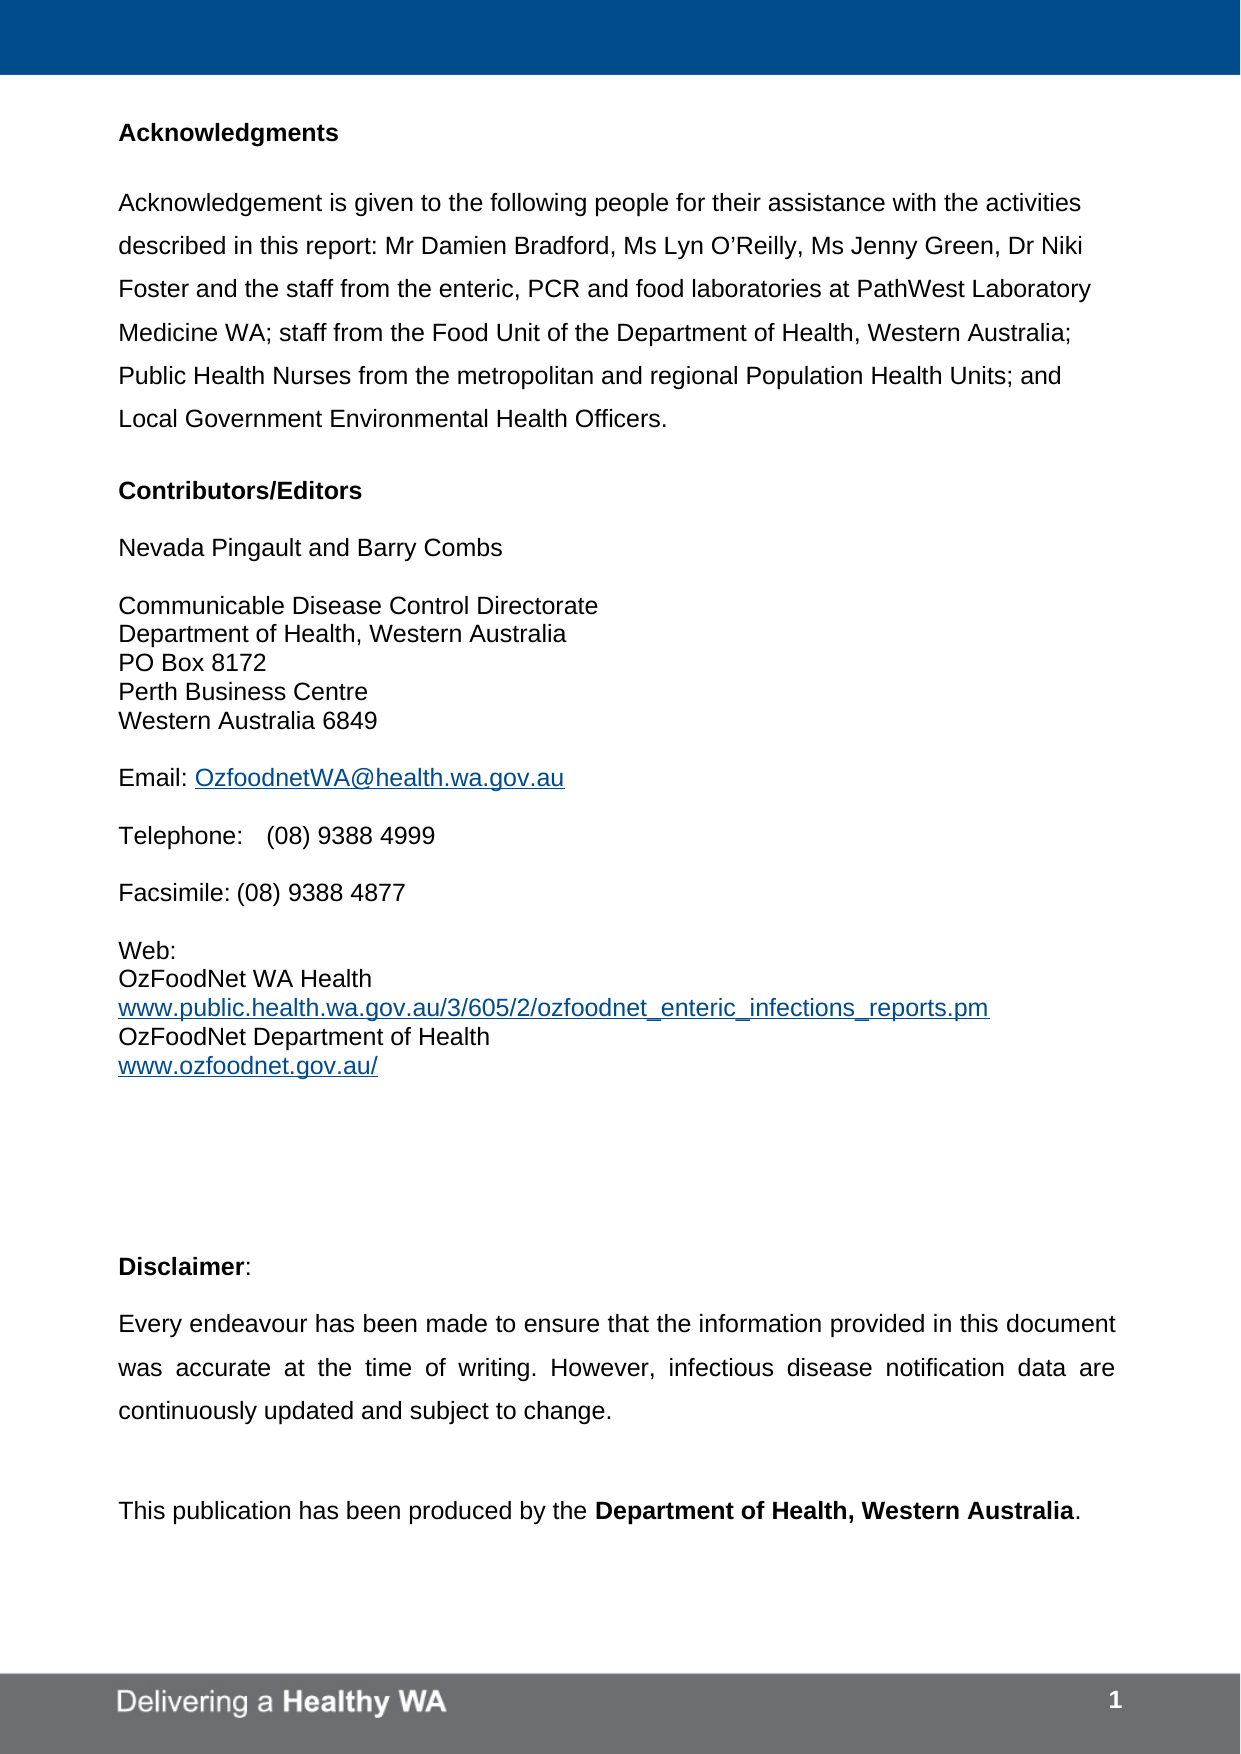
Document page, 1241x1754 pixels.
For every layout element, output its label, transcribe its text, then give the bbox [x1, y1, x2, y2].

text www.ozfoodnet.gov.au/ [118, 1051, 1117, 1079]
text OzFoodNet WA Health www.public.health.wa.gov.au/3/605/2/ozfoodnet_enteric_infections_reports.pm [118, 964, 1117, 1022]
text Telephone: (08) 9388 4999 [118, 821, 1117, 849]
text This publication has been produced by the Department of Health, Western Australia. [118, 1496, 1117, 1525]
picture [0, 0, 1241, 1754]
text Nevada Pingault and Barry Combs [118, 533, 1117, 562]
text Department of Health, Western Australia [118, 619, 1117, 648]
text Web: [118, 936, 1117, 964]
text Disclaimer: [118, 1252, 1117, 1281]
text Western Australia 6849 [118, 706, 1117, 734]
text PO Box 8172 [118, 648, 1117, 677]
text Perth Business Centre [118, 677, 1117, 706]
text Acknowledgement is given to the following people for their assistance with the activities described in this report: Mr Damien Bradford, Ms Lyn O’Reilly, Ms Jenny Green, Dr Niki Foster and the staff from the enteric, PCR and food laboratories at PathWest Laboratory Medicine WA; staff from the Food Unit of the Department of Health, Western Australia; Public Health Nurses from the metropolitan and regional Population Health Units; and Local Government Environmental Health Officers. [118, 188, 1117, 432]
text Email: OzfoodnetWA@health.wa.gov.au [118, 763, 1117, 792]
text Contributors/Editors [118, 476, 1117, 504]
text Communicable Disease Control Directorate [118, 591, 1117, 619]
text Acknowledgments [118, 118, 1117, 147]
text Every endeavour has been made to ensure that the information provided in this document was accurate at the time of writing. However, infectious disease notification data are continuously updated and subject to change. [118, 1309, 1117, 1424]
text OzFoodNet Department of Health [118, 1022, 1117, 1051]
text Facsimile: (08) 9388 4877 [118, 878, 1117, 907]
